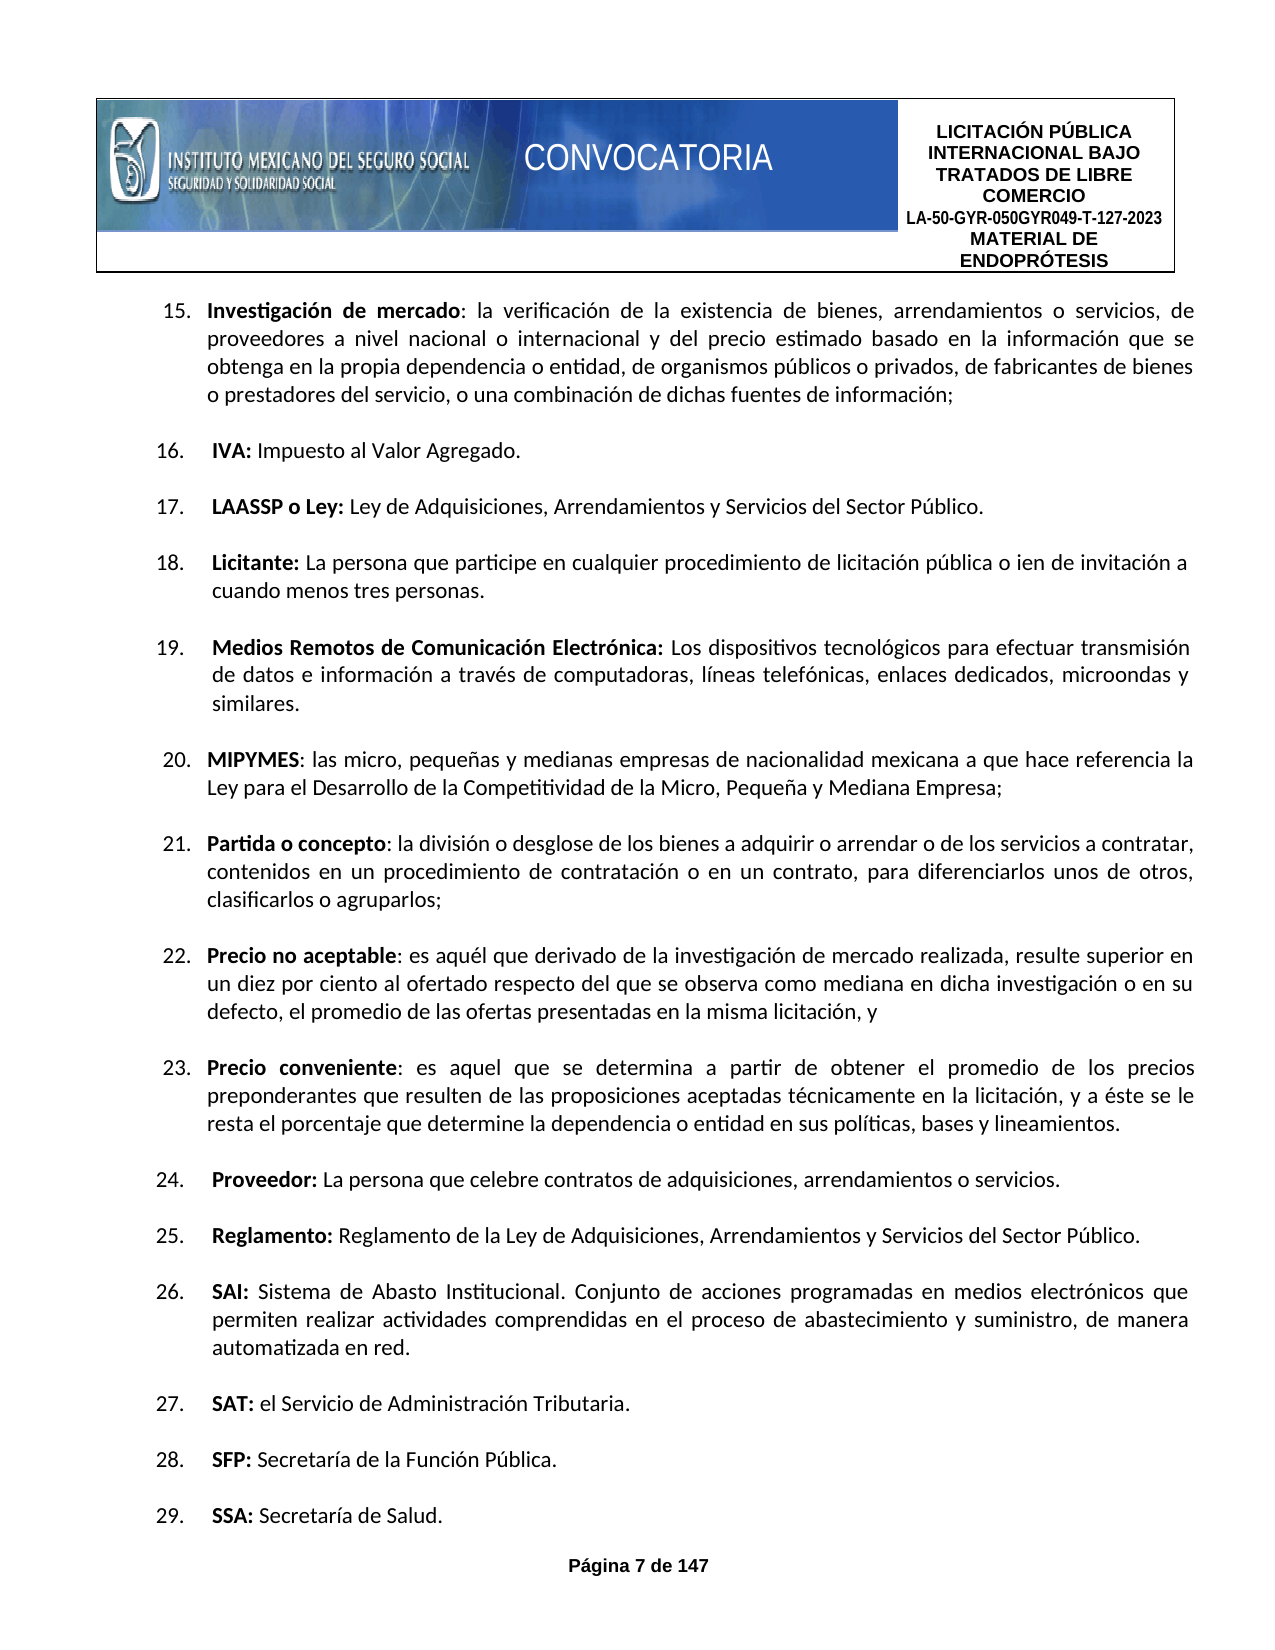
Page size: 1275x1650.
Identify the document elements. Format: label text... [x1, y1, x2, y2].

list Medios Remotos de Comunicación Electrónica: Los dispositivos tecnológicos para efectuar transmisión de datos e información a través de computadoras, líneas telefónicas, enlaces dedicados, microondas y similares. [156, 633, 1191, 717]
list SAT: el Servicio de Administración Tributaria. [156, 1389, 1191, 1417]
list Precio no aceptable: es aquél que derivado de la investigación de mercado realizada, resulte superior en un diez por ciento al ofertado respecto del que se observa como mediana en dicha investigación o en su defecto, el promedio de las ofertas presentadas en la misma licitación, y [162, 941, 1196, 1025]
list Precio conveniente: es aquel que se determina a partir de obtener el promedio de los precios preponderantes que resulten de las proposiciones aceptadas técnicamente en la licitación, y a éste se le resta el porcentaje que determine la dependencia o entidad en sus políticas, bases y lineamientos. [162, 1053, 1196, 1137]
picture [97, 100, 898, 232]
list SAI: Sistema de Abasto Institucional. Conjunto de acciones programadas en medios electrónicos que permiten realizar actividades comprendidas en el proceso de abastecimiento y suministro, de manera automatizada en red. [156, 1277, 1191, 1361]
list Reglamento: Reglamento de la Ley de Adquisiciones, Arrendamientos y Servicios del Sector Público. [156, 1221, 1191, 1249]
list MIPYMES: las micro, pequeñas y medianas empresas de nacionalidad mexicana a que hace referencia la Ley para el Desarrollo de la Competitividad de la Micro, Pequeña y Mediana Empresa; [162, 745, 1196, 801]
list Licitante: La persona que participe en cualquier procedimiento de licitación pública o ien de invitación a cuando menos tres personas. [156, 548, 1191, 604]
list IVA: Impuesto al Valor Agregado. [156, 436, 1191, 464]
list Proveedor: La persona que celebre contratos de adquisiciones, arrendamientos o servicios. [156, 1165, 1191, 1193]
list LAASSP o Ley: Ley de Adquisiciones, Arrendamientos y Servicios del Sector Público. [156, 492, 1191, 521]
list SSA: Secretaría de Salud. [156, 1501, 1191, 1529]
list SFP: Secretaría de la Función Pública. [156, 1445, 1191, 1473]
list Investigación de mercado: la verificación de la existencia de bienes, arrendamientos o servicios, de proveedores a nivel nacional o internacional y del precio estimado basado en la información que se obtenga en la propia dependencia o entidad, de organismos públicos o privados, de fabricantes de bienes o prestadores del servicio, o una combinación de dichas fuentes de información; [162, 296, 1196, 408]
list Partida o concepto: la división o desglose de los bienes a adquirir o arrendar o de los servicios a contratar, contenidos en un procedimiento de contratación o en un contrato, para diferenciarlos unos de otros, clasificarlos o agruparlos; [162, 829, 1196, 913]
